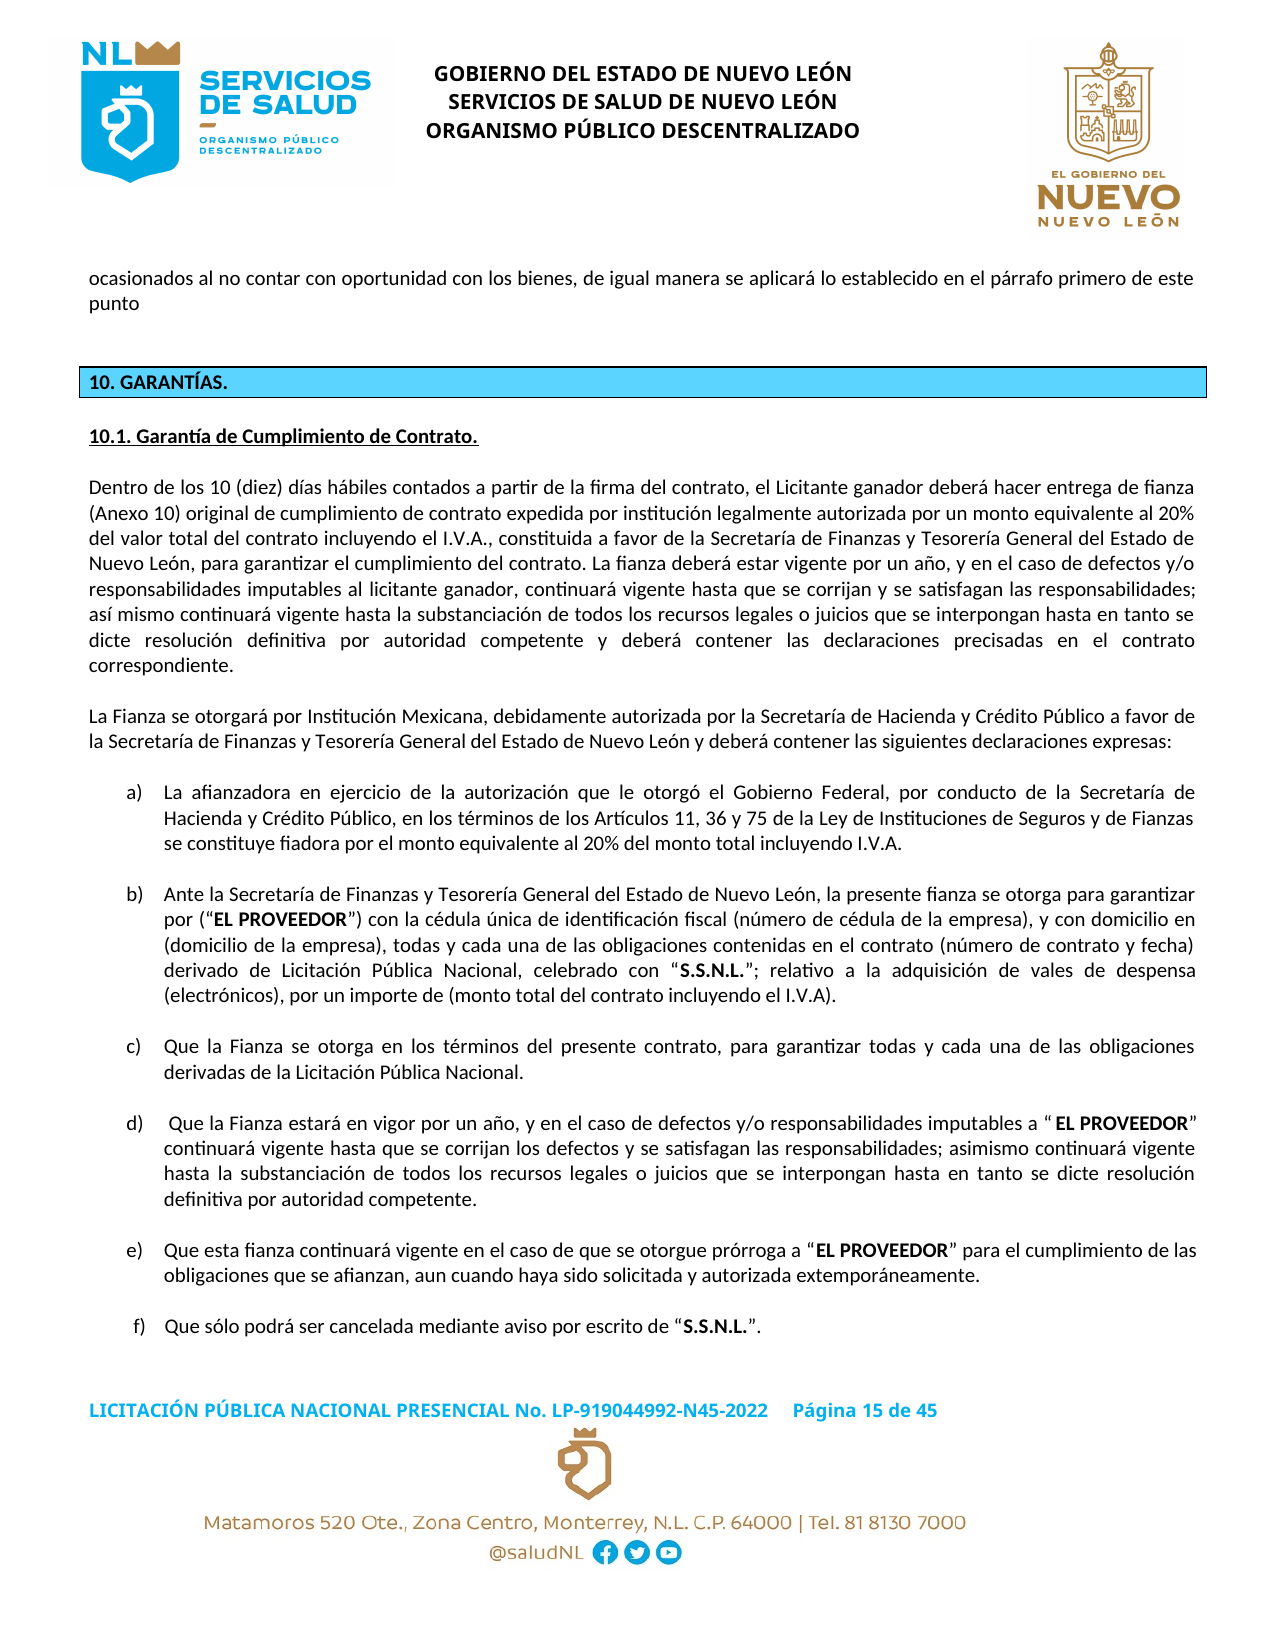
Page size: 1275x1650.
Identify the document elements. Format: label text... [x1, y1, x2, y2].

list Que la Fianza se otorga en los términos del presente contrato, para garantizar todas y cada una de las obligaciones derivadas de la Licitación Pública Nacional. [126, 1033, 1197, 1084]
text f) Que sólo podrá ser cancelada mediante aviso por escrito de “S.S.N.L.”. [133, 1313, 1197, 1338]
text Dentro de los 10 (diez) días hábiles contados a partir de la firma del contrato, el Licitante ganador deberá hacer entrega de fianza (Anexo 10) original de cumplimiento de contrato expedida por institución legalmente autorizada por un monto equivalente al 20% del valor total del contrato incluyendo el I.V.A., constituida a favor de la Secretaría de Finanzas y Tesorería General del Estado de Nuevo León, para garantizar el cumplimiento del contrato. La fianza deberá estar vigente por un año, y en el caso de defectos y/o responsabilidades imputables al licitante ganador, continuará vigente hasta que se corrijan y se satisfagan las responsabilidades; así mismo continuará vigente hasta la substanciación de todos los recursos legales o juicios que se interpongan hasta en tanto se dicte resolución definitiva por autoridad competente y deberá contener las declaraciones precisadas en el contrato correspondiente. [89, 474, 1197, 678]
text 10. GARANTÍAS. [80, 368, 1206, 397]
text 10.1. Garantía de Cumplimiento de Contrato. [89, 423, 1197, 449]
picture [1026, 38, 1186, 239]
picture [0, 1410, 1216, 1580]
text La Fianza se otorgará por Institución Mexicana, debidamente autorizada por la Secretaría de Hacienda y Crédito Público a favor de la Secretaría de Finanzas y Tesorería General del Estado de Nuevo León y deberá contener las siguientes declaraciones expresas: [89, 703, 1197, 754]
list La afianzadora en ejercicio de la autorización que le otorgó el Gobierno Federal, por conducto de la Secretaría de Hacienda y Crédito Público, en los términos de los Artículos 11, 36 y 75 de la Ley de Instituciones de Seguros y de Fianzas se constituye fiadora por el monto equivalente al 20% del monto total incluyendo I.V.A. [126, 779, 1197, 856]
picture [48, 37, 397, 188]
list Que esta fianza continuará vigente en el caso de que se otorgue prórroga a “EL PROVEEDOR” para el cumplimiento de las obligaciones que se afianzan, aun cuando haya sido solicitada y autorizada extemporáneamente. [126, 1237, 1197, 1288]
list Ante la Secretaría de Finanzas y Tesorería General del Estado de Nuevo León, la presente fianza se otorga para garantizar por (“EL PROVEEDOR”) con la cédula única de identificación fiscal (número de cédula de la empresa), y con domicilio en (domicilio de la empresa), todas y cada una de las obligaciones contenidas en el contrato (número de contrato y fecha) derivado de Licitación Pública Nacional, celebrado con “S.S.N.L.”; relativo a la adquisición de vales de despensa (electrónicos), por un importe de (monto total del contrato incluyendo el I.V.A). [126, 881, 1197, 1008]
list Que la Fianza estará en vigor por un año, y en el caso de defectos y/o responsabilidades imputables a “EL PROVEEDOR” continuará vigente hasta que se corrijan los defectos y se satisfagan las responsabilidades; asimismo continuará vigente hasta la substanciación de todos los recursos legales o juicios que se interpongan hasta en tanto se dicte resolución definitiva por autoridad competente. [126, 1110, 1197, 1211]
picture [323, 1410, 332, 1415]
